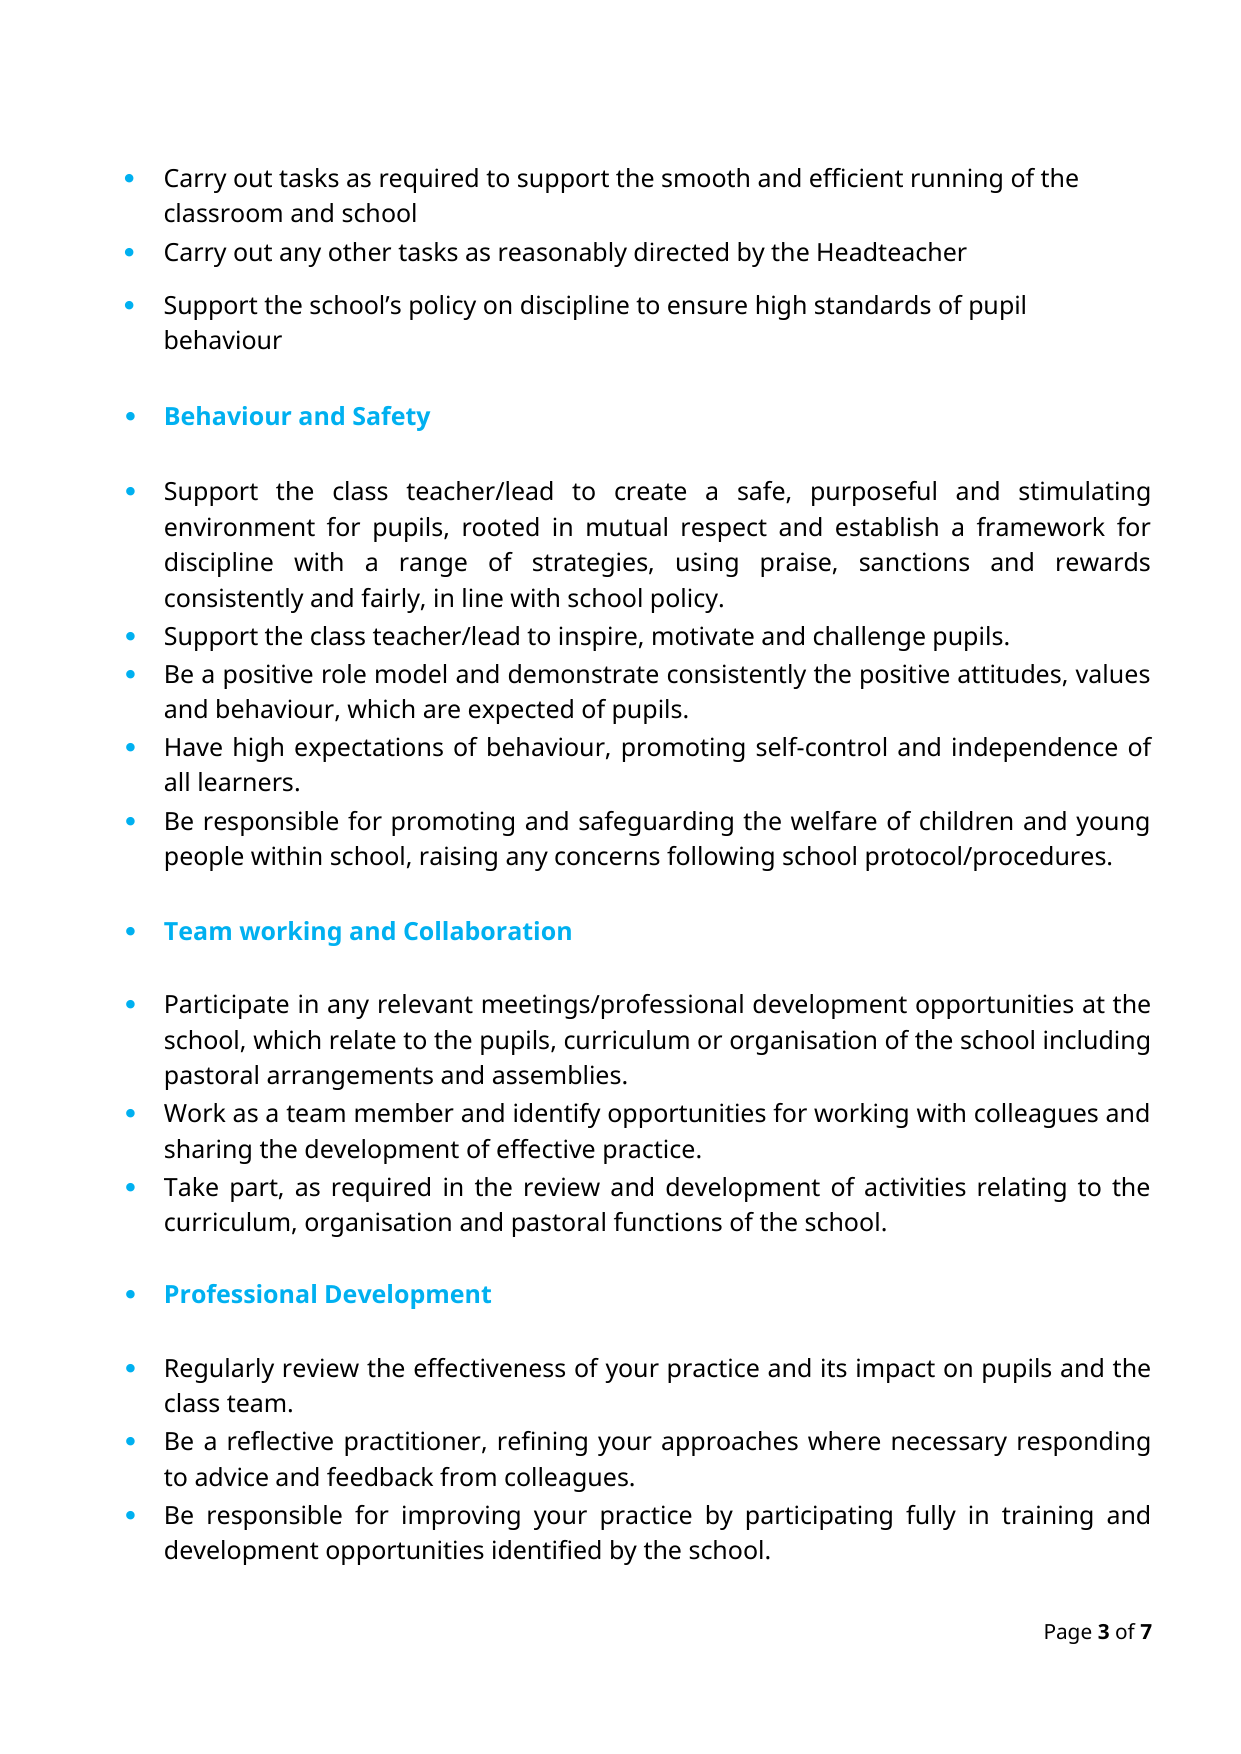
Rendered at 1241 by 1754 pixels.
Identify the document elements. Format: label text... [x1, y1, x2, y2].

list Be responsible for promoting and safeguarding the welfare of children and young people within school, raising any concerns following school protocol/procedures. [126, 803, 1152, 873]
subtitle Behaviour and Safety [126, 399, 1152, 433]
list Be a positive role model and demonstrate consistently the positive attitudes, values and behaviour, which are expected of pupils. [126, 656, 1152, 726]
list Carry out tasks as required to support the smooth and efficient running of the classroom and school [125, 161, 1152, 230]
list Support the class teacher/lead to create a safe, purposeful and stimulating environment for pupils, rooted in mutual respect and establish a framework for discipline with a range of strategies, using praise, sanctions and rewards consistently and fairly, in line with school policy. [126, 474, 1152, 614]
list Regularly review the effectiveness of your practice and its impact on pupils and the class team. [126, 1351, 1152, 1420]
list Take part, as required in the review and development of activities relating to the curriculum, organisation and pastoral functions of the school. [126, 1169, 1152, 1239]
list Be a reflective practitioner, refining your approaches where necessary responding to advice and feedback from colleagues. [126, 1424, 1152, 1493]
list Be responsible for improving your practice by participating fully in training and development opportunities identified by the school. [126, 1497, 1152, 1567]
list Support the class teacher/lead to inspire, motivate and challenge pupils. [126, 618, 1152, 652]
list Carry out any other tasks as reasonably directed by the Headteacher [125, 234, 1152, 268]
list Support the school’s policy on discipline to ensure high standards of pupil behaviour [125, 287, 1152, 357]
list Work as a team member and identify opportunities for working with colleagues and sharing the development of effective practice. [126, 1096, 1152, 1165]
subtitle Team working and Collaboration [126, 913, 1152, 947]
list Participate in any relevant meetings/professional development opportunities at the school, which relate to the pupils, curriculum or organisation of the school including pastoral arrangements and assemblies. [126, 987, 1152, 1092]
list Have high expectations of behaviour, promoting self-control and independence of all learners. [126, 730, 1152, 799]
subtitle Professional Development [126, 1277, 1152, 1311]
